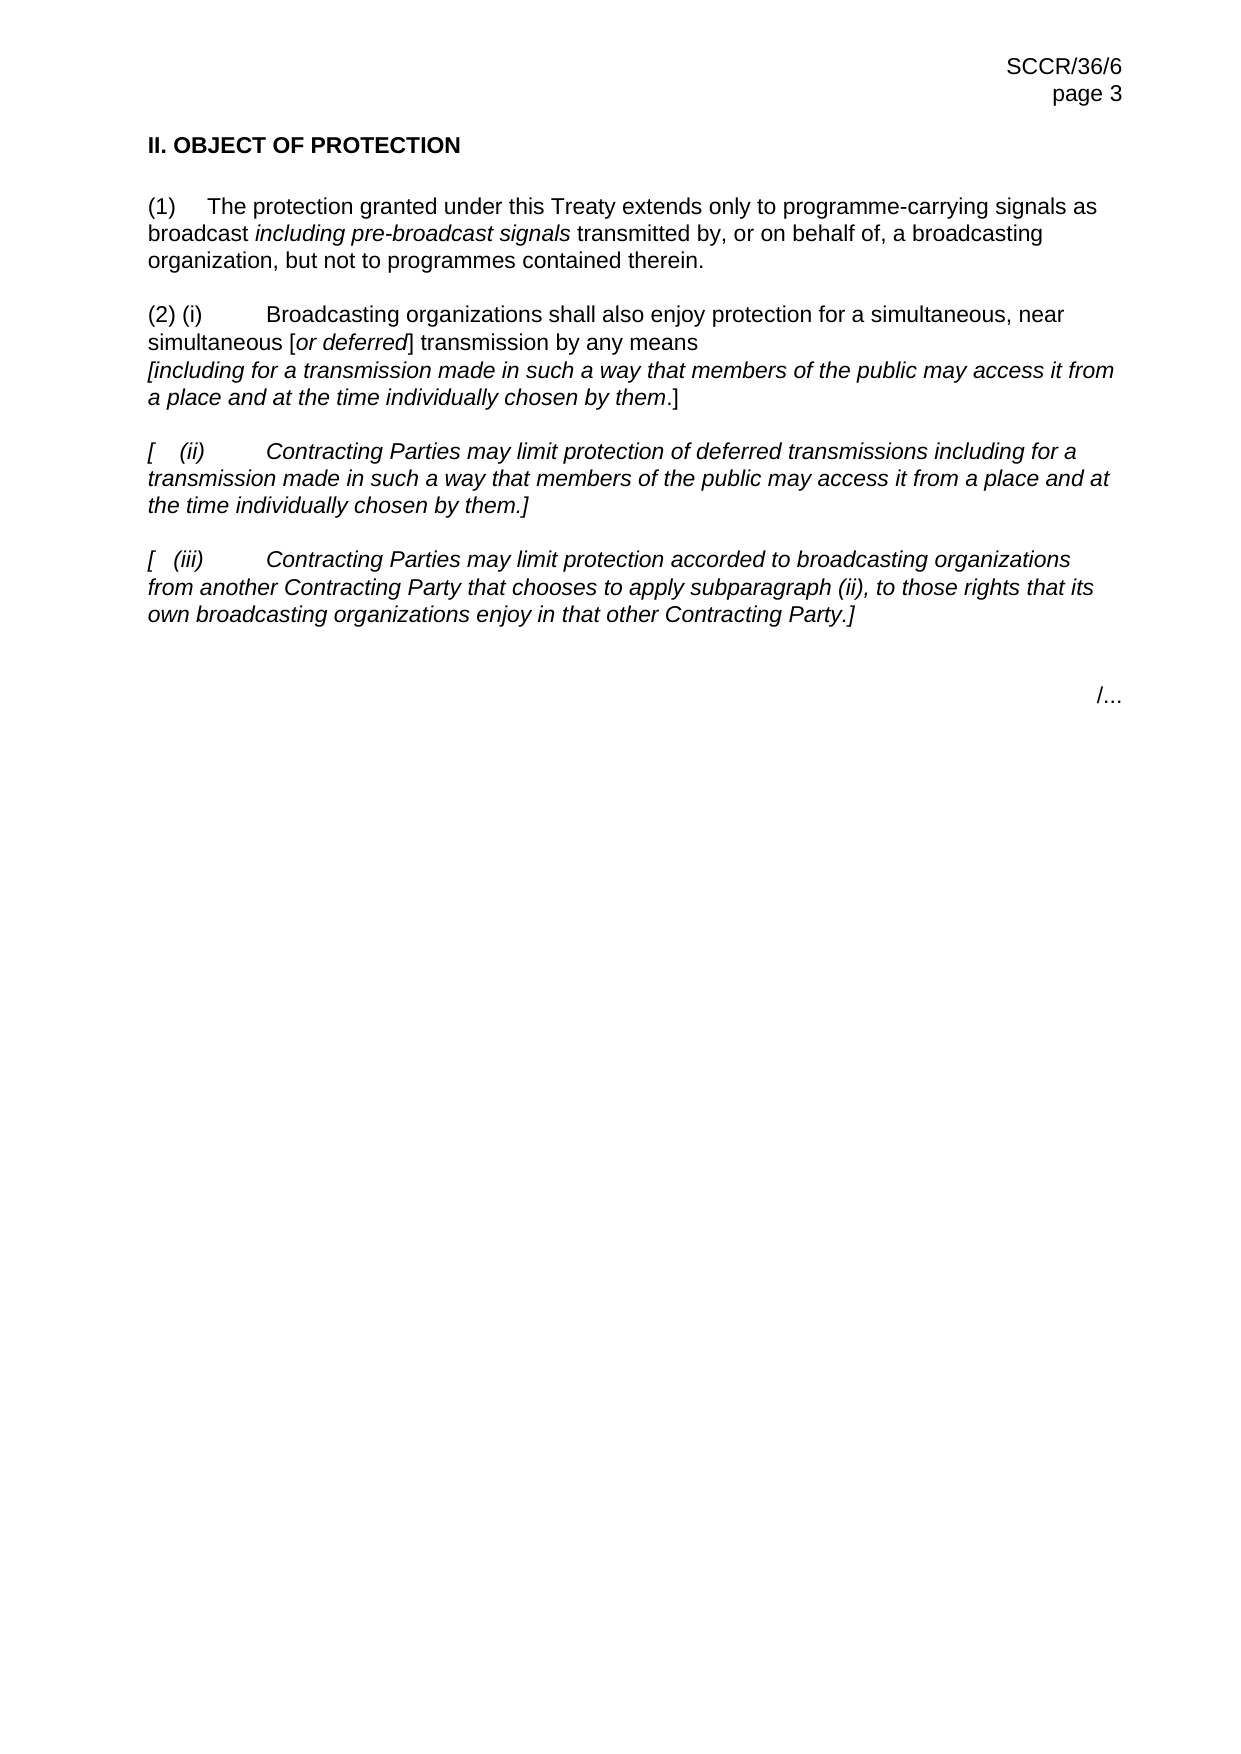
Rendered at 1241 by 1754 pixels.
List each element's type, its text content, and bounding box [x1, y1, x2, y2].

subtitle II. OBJECT OF PROTECTION [148, 132, 1122, 158]
text [including for a transmission made in such a way that members of the public may access it from a place and at the time individually chosen by them.] [148, 356, 1122, 410]
text [ (ii) Contracting Parties may limit protection of deferred transmissions including for a transmission made in such a way that members of the public may access it from a place and at the time individually chosen by them.] [148, 437, 1122, 518]
text /... [177, 681, 1122, 708]
list The protection granted under this Treaty extends only to programme-carrying signals as broadcast including pre-broadcast signals transmitted by, or on behalf of, a broadcasting organization, but not to programmes contained therein. [148, 192, 1122, 273]
text (2) (i) Broadcasting organizations shall also enjoy protection for a simultaneous, near simultaneous [or deferred] transmission by any means [148, 300, 1122, 356]
text [ (iii) Contracting Parties may limit protection accorded to broadcasting organizations from another Contracting Party that chooses to apply subparagraph (ii), to those rights that its own broadcasting organizations enjoy in that other Contracting Party.] [148, 546, 1122, 627]
